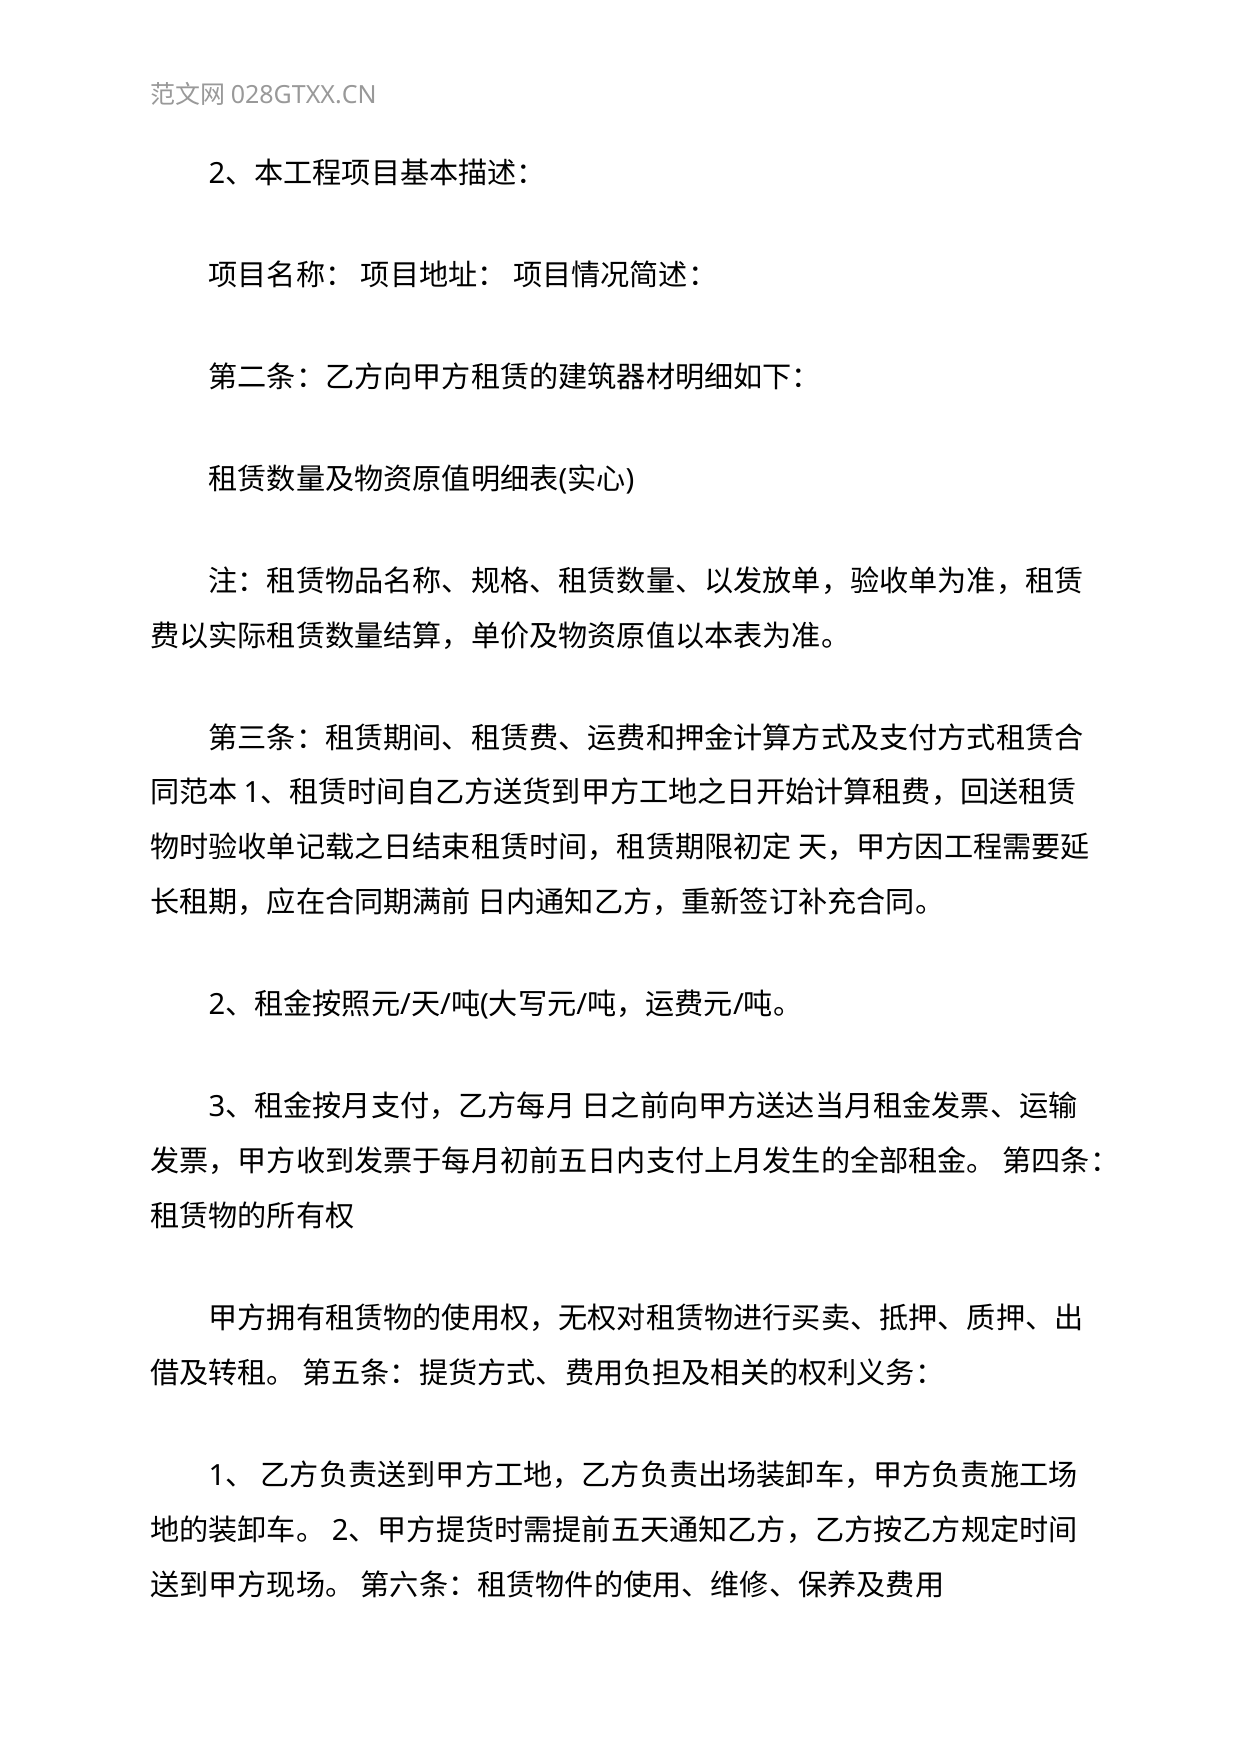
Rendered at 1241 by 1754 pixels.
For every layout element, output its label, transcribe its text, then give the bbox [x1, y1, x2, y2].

text 第三条：租赁期间、租赁费、运费和押金计算方式及支付方式租赁合同范本1、租赁时间自乙方送货到甲方工地之日开始计算租费，回送租赁物时验收单记载之日结束租赁时间，租赁期限初定 天，甲方因工程需要延长租期，应在合同期满前 日内通知乙方，重新签订补充合同。 [150, 714, 1090, 921]
text 第二条：乙方向甲方租赁的建筑器材明细如下： [150, 354, 1090, 396]
text 项目名称： 项目地址： 项目情况简述： [150, 252, 1090, 294]
text 2、租金按照元/天/吨(大写元/吨，运费元/吨。 [150, 981, 1090, 1023]
text 租赁数量及物资原值明细表(实心) [150, 456, 1090, 498]
text 注：租赁物品名称、规格、租赁数量、以发放单，验收单为准，租赁费以实际租赁数量结算，单价及物资原值以本表为准。 [150, 557, 1090, 655]
text 1、 乙方负责送到甲方工地，乙方负责出场装卸车，甲方负责施工场地的装卸车。 2、甲方提货时需提前五天通知乙方，乙方按乙方规定时间送到甲方现场。 第六条：租赁物件的使用、维修、保养及费用 [150, 1451, 1090, 1603]
text 3、租金按月支付，乙方每月 日之前向甲方送达当月租金发票、运输发票，甲方收到发票于每月初前五日内支付上月发生的全部租金。 第四条：租赁物的所有权 [150, 1083, 1090, 1235]
text 2、本工程项目基本描述： [150, 150, 1090, 192]
text 甲方拥有租赁物的使用权，无权对租赁物进行买卖、抵押、质押、出借及转租。 第五条：提货方式、费用负担及相关的权利义务： [150, 1294, 1090, 1392]
